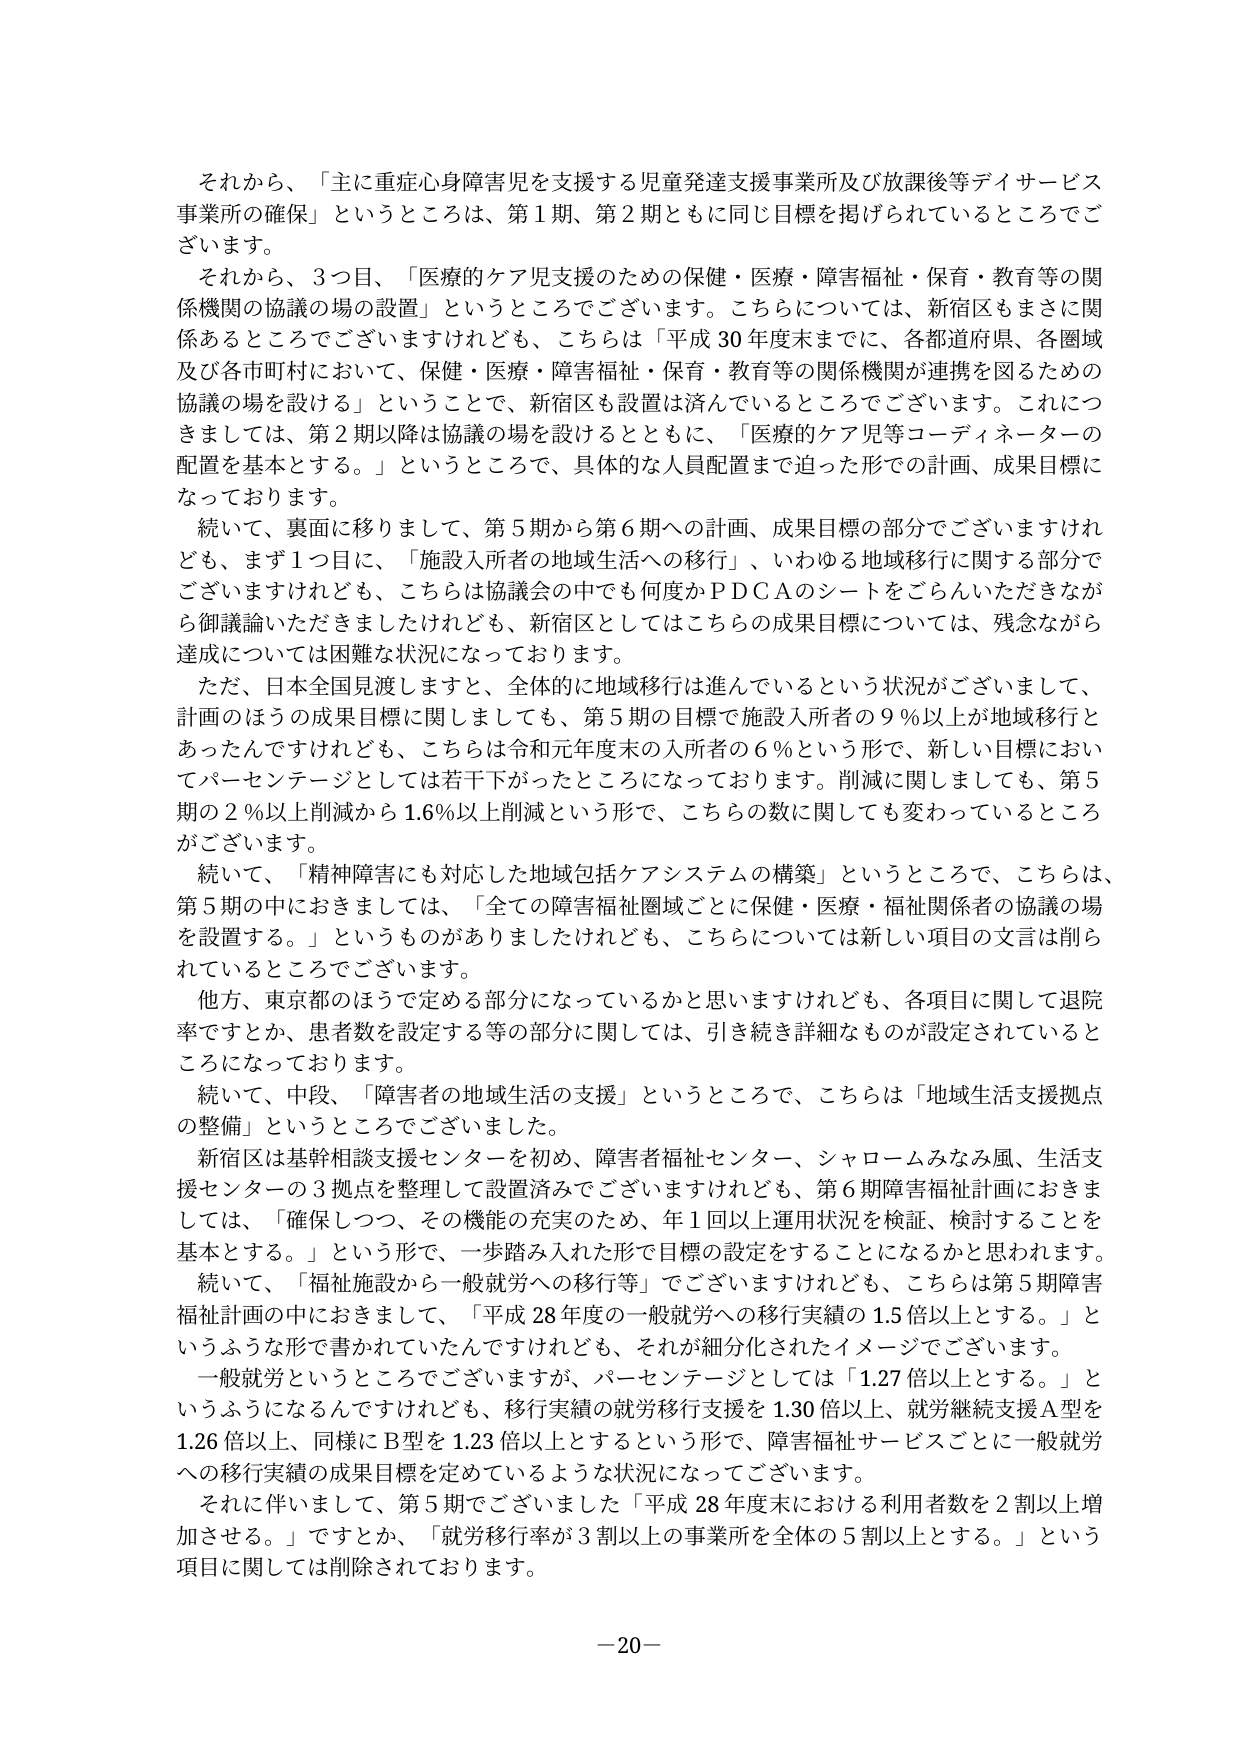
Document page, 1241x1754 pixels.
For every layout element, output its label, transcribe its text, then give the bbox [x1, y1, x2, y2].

text それに伴いまして、第５期でございました「平成28年度末における利用者数を２割以上増加させる。」ですとか、「就労移行率が３割以上の事業所を全体の５割以上とする。」という項目に関しては削除されております。 [153, 1487, 1104, 1582]
text ただ、日本全国見渡しますと、全体的に地域移行は進んでいるという状況がございまして、計画のほうの成果目標に関しましても、第５期の目標で施設入所者の９％以上が地域移行とあったんですけれども、こちらは令和元年度末の入所者の６％という形で、新しい目標においてパーセンテージとしては若干下がったところになっております。削減に関しましても、第５期の２％以上削減から1.6％以上削減という形で、こちらの数に関しても変わっているところがございます。 [153, 669, 1104, 858]
text 新宿区は基幹相談支援センターを初め、障害者福祉センター、シャロームみなみ風、生活支援センターの３拠点を整理して設置済みでございますけれども、第６期障害福祉計画におきましては、「確保しつつ、その機能の充実のため、年１回以上運用状況を検証、検討することを基本とする。」という形で、一歩踏み入れた形で目標の設定をすることになるかと思われます。 [153, 1141, 1104, 1267]
text 続いて、「精神障害にも対応した地域包括ケアシステムの構築」というところで、こちらは、第５期の中におきましては、「全ての障害福祉圏域ごとに保健・医療・福祉関係者の協議の場を設置する。」というものがありましたけれども、こちらについては新しい項目の文言は削られているところでございます。 [153, 858, 1104, 983]
text それから、「主に重症心身障害児を支援する児童発達支援事業所及び放課後等デイサービス事業所の確保」というところは、第１期、第２期ともに同じ目標を掲げられているところでございます。 [153, 165, 1104, 260]
text 続いて、中段、「障害者の地域生活の支援」というところで、こちらは「地域生活支援拠点の整備」というところでございました。 [153, 1078, 1104, 1141]
text 続いて、裏面に移りまして、第５期から第６期への計画、成果目標の部分でございますけれども、まず１つ目に、「施設入所者の地域生活への移行」、いわゆる地域移行に関する部分でございますけれども、こちらは協議会の中でも何度かＰＤＣＡのシートをごらんいただきながら御議論いただきましたけれども、新宿区としてはこちらの成果目標については、残念ながら達成については困難な状況になっております。 [153, 512, 1104, 669]
text 続いて、「福祉施設から一般就労への移行等」でございますけれども、こちらは第５期障害福祉計画の中におきまして、「平成28年度の一般就労への移行実績の1.5倍以上とする。」というふうな形で書かれていたんですけれども、それが細分化されたイメージでございます。 [153, 1267, 1104, 1361]
text 一般就労というところでございますが、パーセンテージとしては「1.27倍以上とする。」というふうになるんですけれども、移行実績の就労移行支援を1.30倍以上、就労継続支援Ａ型を1.26倍以上、同様にＢ型を1.23倍以上とするという形で、障害福祉サービスごとに一般就労への移行実績の成果目標を定めているような状況になってございます。 [153, 1361, 1104, 1487]
text それから、３つ目、「医療的ケア児支援のための保健・医療・障害福祉・保育・教育等の関係機関の協議の場の設置」というところでございます。こちらについては、新宿区もまさに関係あるところでございますけれども、こちらは「平成30年度末までに、各都道府県、各圏域及び各市町村において、保健・医療・障害福祉・保育・教育等の関係機関が連携を図るための協議の場を設ける」ということで、新宿区も設置は済んでいるところでございます。これにつきましては、第２期以降は協議の場を設けるとともに、「医療的ケア児等コーディネーターの配置を基本とする。」というところで、具体的な人員配置まで迫った形での計画、成果目標になっております。 [153, 260, 1104, 512]
text 他方、東京都のほうで定める部分になっているかと思いますけれども、各項目に関して退院率ですとか、患者数を設定する等の部分に関しては、引き続き詳細なものが設定されているところになっております。 [153, 983, 1104, 1078]
